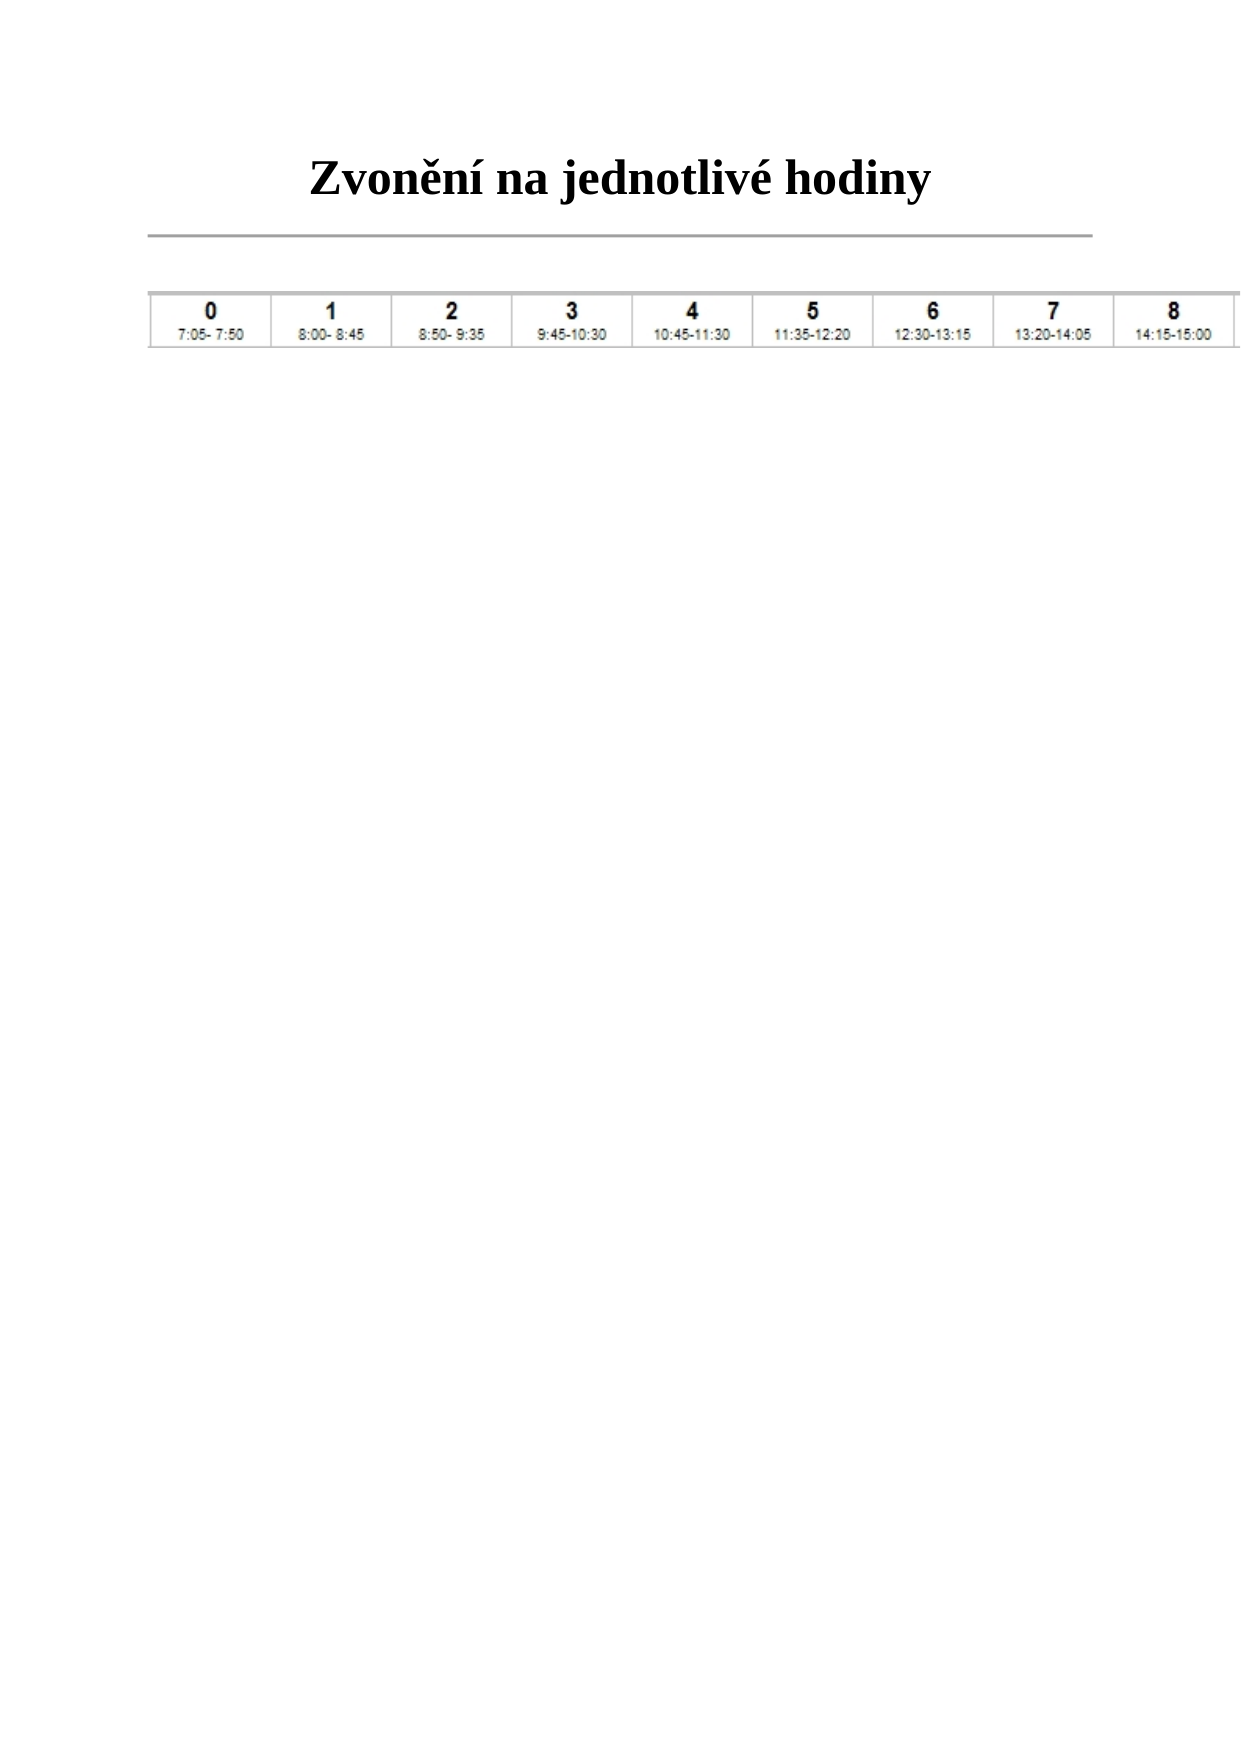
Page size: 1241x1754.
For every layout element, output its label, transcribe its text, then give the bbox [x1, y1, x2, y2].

picture [147, 291, 1241, 348]
text Zvonění na jednotlivé hodiny [148, 148, 1093, 205]
